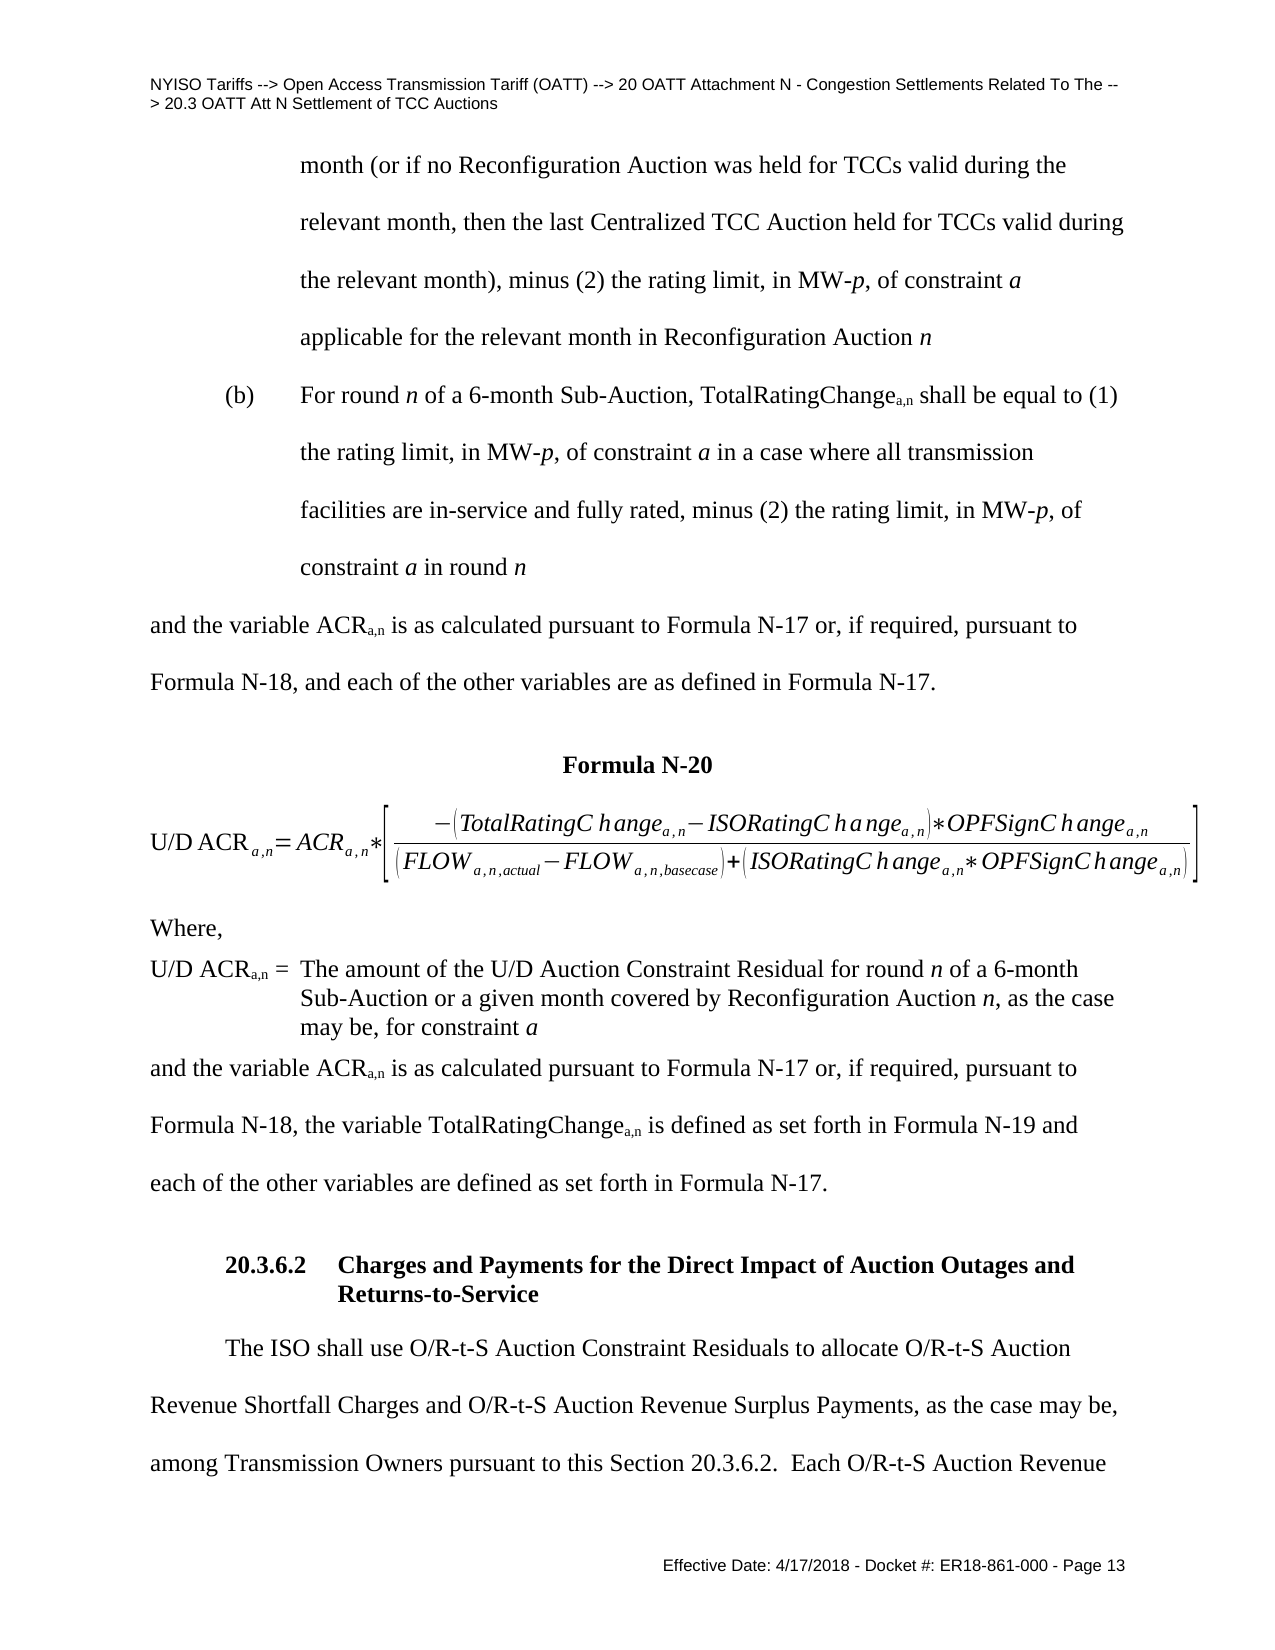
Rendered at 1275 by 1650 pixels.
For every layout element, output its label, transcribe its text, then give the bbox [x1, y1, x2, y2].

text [225, 150, 1125, 351]
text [150, 1333, 1125, 1477]
text Formula N-20 [150, 750, 1125, 779]
text (b) For round n of a 6-month Sub-Auction, TotalRatingChangea,n shall be equal to (1) the rating limit, in MW-p, of constraint a in a case where all transmission facilities are in-service and fully rated, minus (2) the rating limit, in MW-p, of constraint a in round n [225, 380, 1125, 581]
text U/D ACRa,n = The amount of the U/D Auction Constraint Residual for round n of a 6-month Sub-Auction or a given month covered by Reconfiguration Auction n, as the case may be, for constraint a [150, 954, 1125, 1040]
subtitle 20.3.6.2 Charges and Payments for the Direct Impact of Auction Outages and Returns-to-Service [225, 1250, 1125, 1308]
text and the variable ACRa,n is as calculated pursuant to Formula N-17 or, if required, pursuant to Formula N-18, the variable TotalRatingChangea,n is defined as set forth in Formula N-19 and each of the other variables are defined as set forth in Formula N-17. [150, 1053, 1125, 1197]
text and the variable ACRa,n is as calculated pursuant to Formula N-17 or, if required, pursuant to Formula N-18, and each of the other variables are as defined in Formula N-17. [150, 610, 1125, 696]
text Where, [150, 913, 1125, 942]
